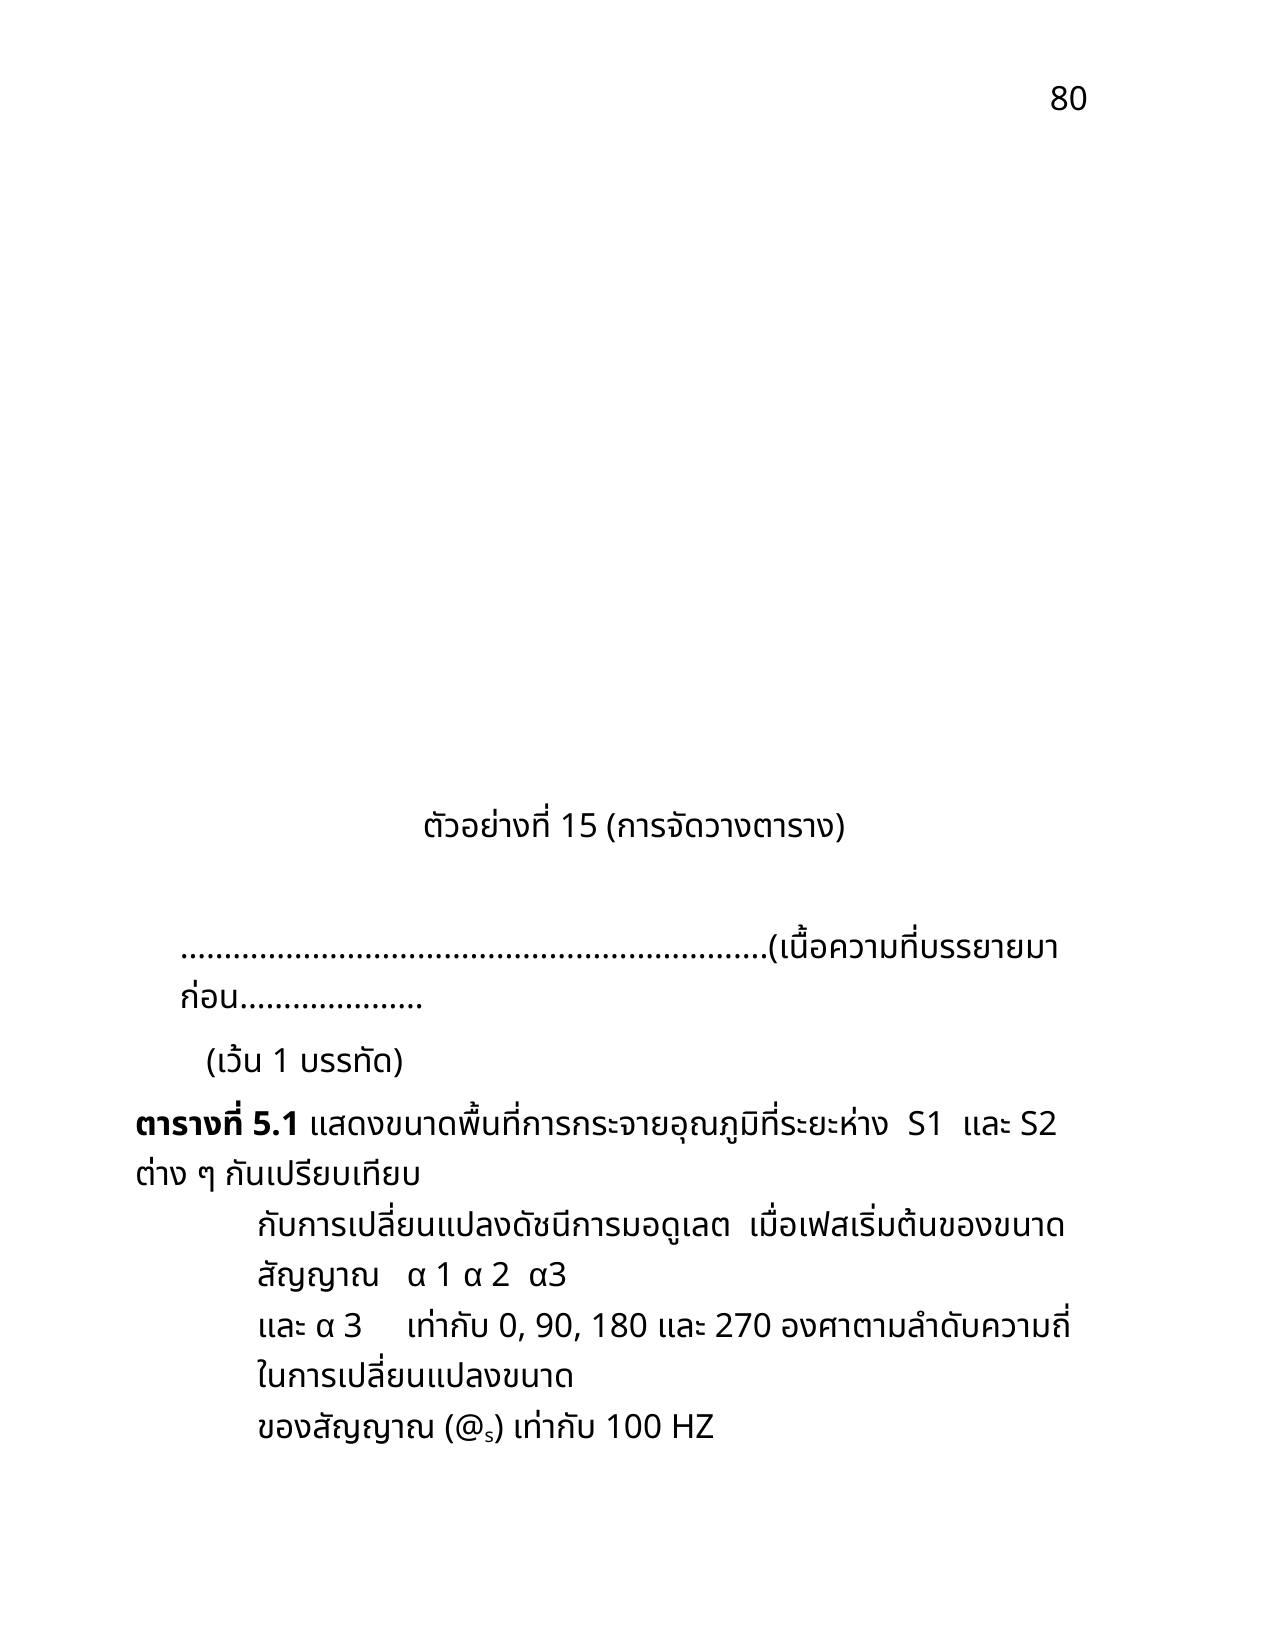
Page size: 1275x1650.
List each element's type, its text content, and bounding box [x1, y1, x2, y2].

table_cell กับการเปลี่ยนแปลงดัชนีการมอดูเลต เมื่อเฟสเริ่มต้นของขนาดสัญญาณ α 1 α 2 α3 [246, 1201, 1099, 1302]
table_cell ของสัญญาณ (@s) เท่ากับ 100 HZ [246, 1403, 1099, 1453]
text ตัวอย่างที่ 15 (การจัดวางตาราง) [179, 802, 1088, 852]
text ………………………………………………………….(เนื้อความที่บรรยายมาก่อน………………… [179, 923, 1088, 1024]
table_cell และ α 3 เท่ากับ 0, 90, 180 และ 270 องศาตามลำดับความถี่ในการเปลี่ยนแปลงขนาด [246, 1302, 1099, 1403]
text (เว้น 1 บรรทัด) [179, 1036, 1088, 1087]
table_header ตารางที่ 5.1 แสดงขนาดพื้นที่การกระจายอุณภูมิที่ระยะห่าง S1 และ S2 ต่าง ๆ กันเปรียบเทียบ [124, 1100, 1099, 1201]
